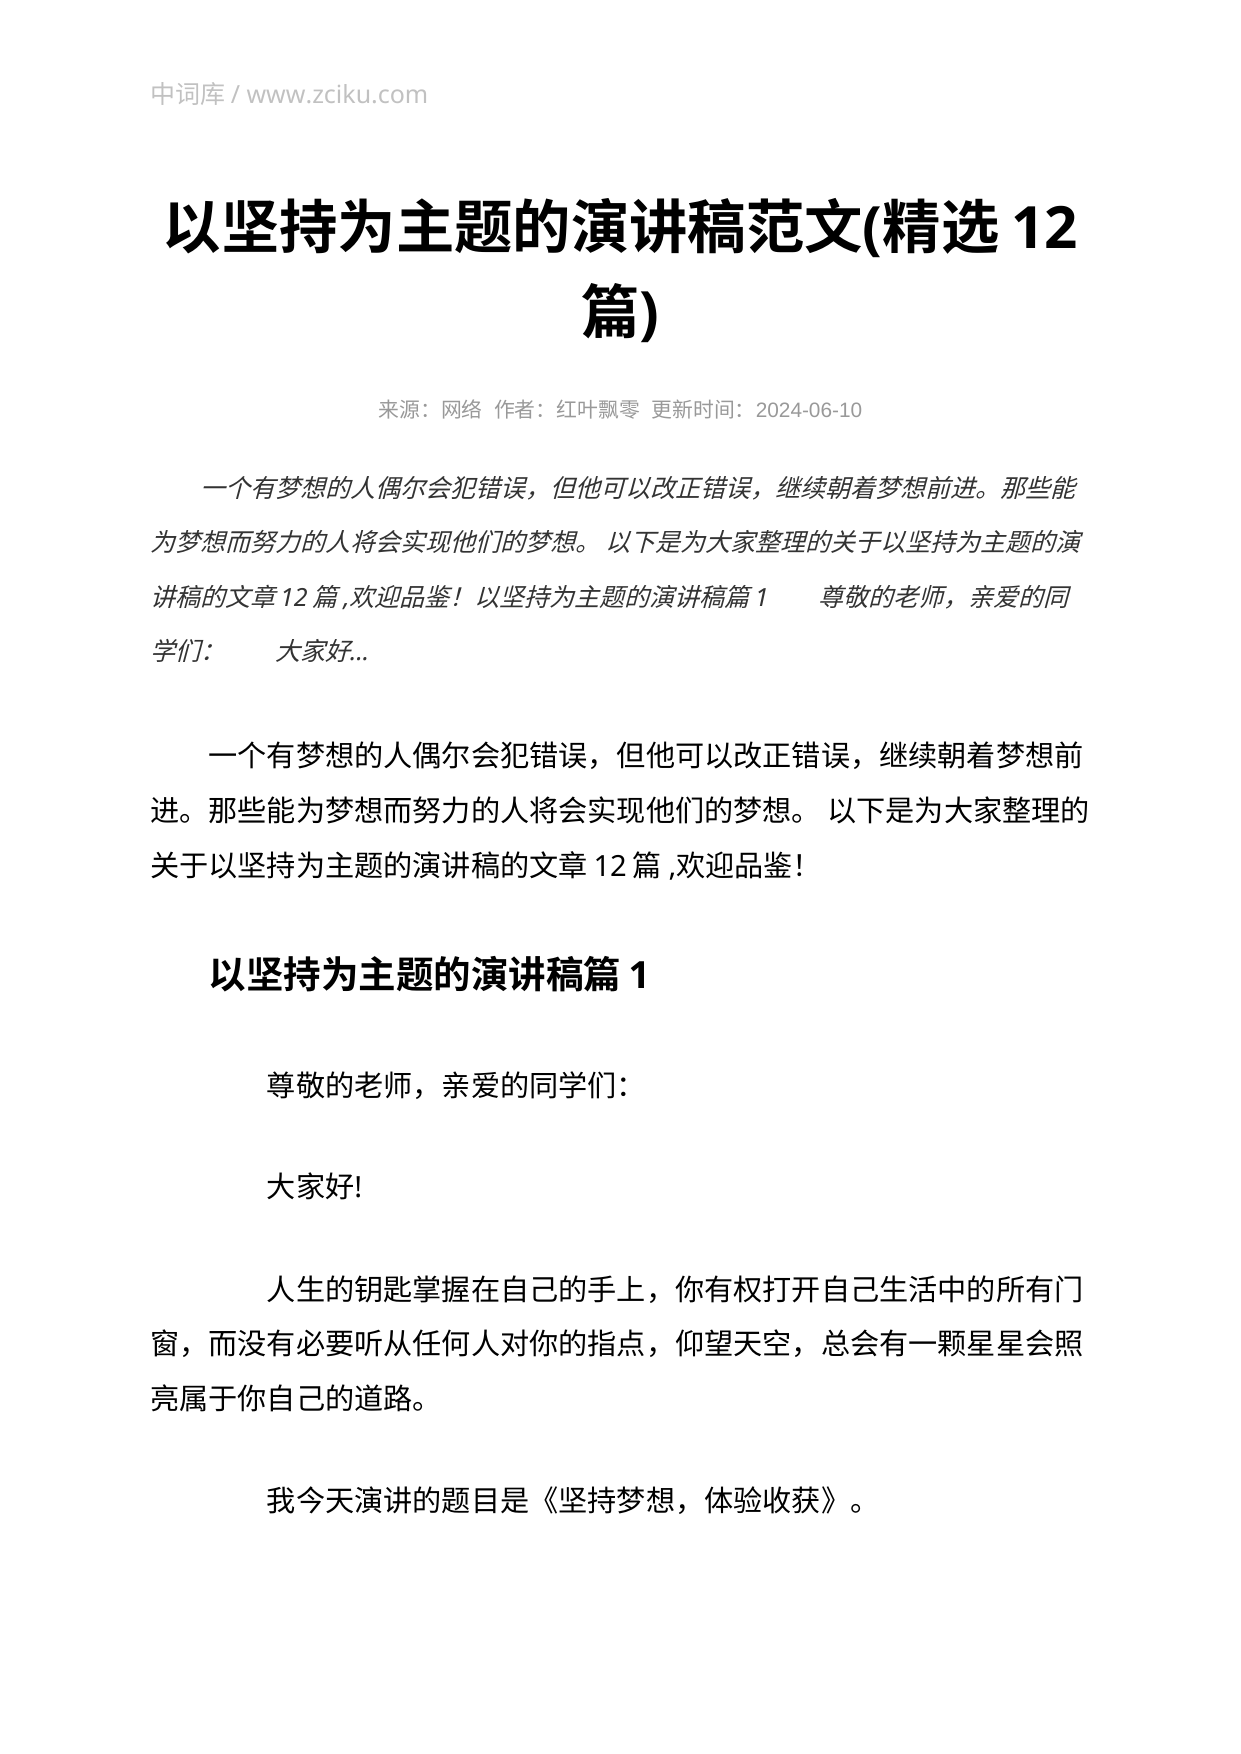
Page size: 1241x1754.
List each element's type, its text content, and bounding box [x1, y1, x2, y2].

text 我今天演讲的题目是《坚持梦想，体验收获》。 [150, 1478, 1090, 1520]
text 一个有梦想的人偶尔会犯错误，但他可以改正错误，继续朝着梦想前进。那些能为梦想而努力的人将会实现他们的梦想。 以下是为大家整理的关于以坚持为主题的演讲稿的文章12篇 ,欢迎品鉴！ [150, 733, 1090, 885]
subtitle 以坚持为主题的演讲稿范文(精选12篇) [150, 181, 1090, 351]
text 一个有梦想的人偶尔会犯错误，但他可以改正错误，继续朝着梦想前进。那些能为梦想而努力的人将会实现他们的梦想。 以下是为大家整理的关于以坚持为主题的演讲稿的文章12篇 ,欢迎品鉴！以坚持为主题的演讲稿篇1 尊敬的老师，亲爱的同学们： 大家好... [150, 468, 1090, 668]
text 尊敬的老师，亲爱的同学们： [150, 1062, 1090, 1104]
text 大家好! [150, 1164, 1090, 1206]
text 人生的钥匙掌握在自己的手上，你有权打开自己生活中的所有门窗，而没有必要听从任何人对你的指点，仰望天空，总会有一颗星星会照亮属于你自己的道路。 [150, 1266, 1090, 1418]
text 来源：网络 作者：红叶飘零 更新时间：2024-06-10 [150, 398, 1090, 422]
text 以坚持为主题的演讲稿篇1 [150, 945, 1090, 999]
